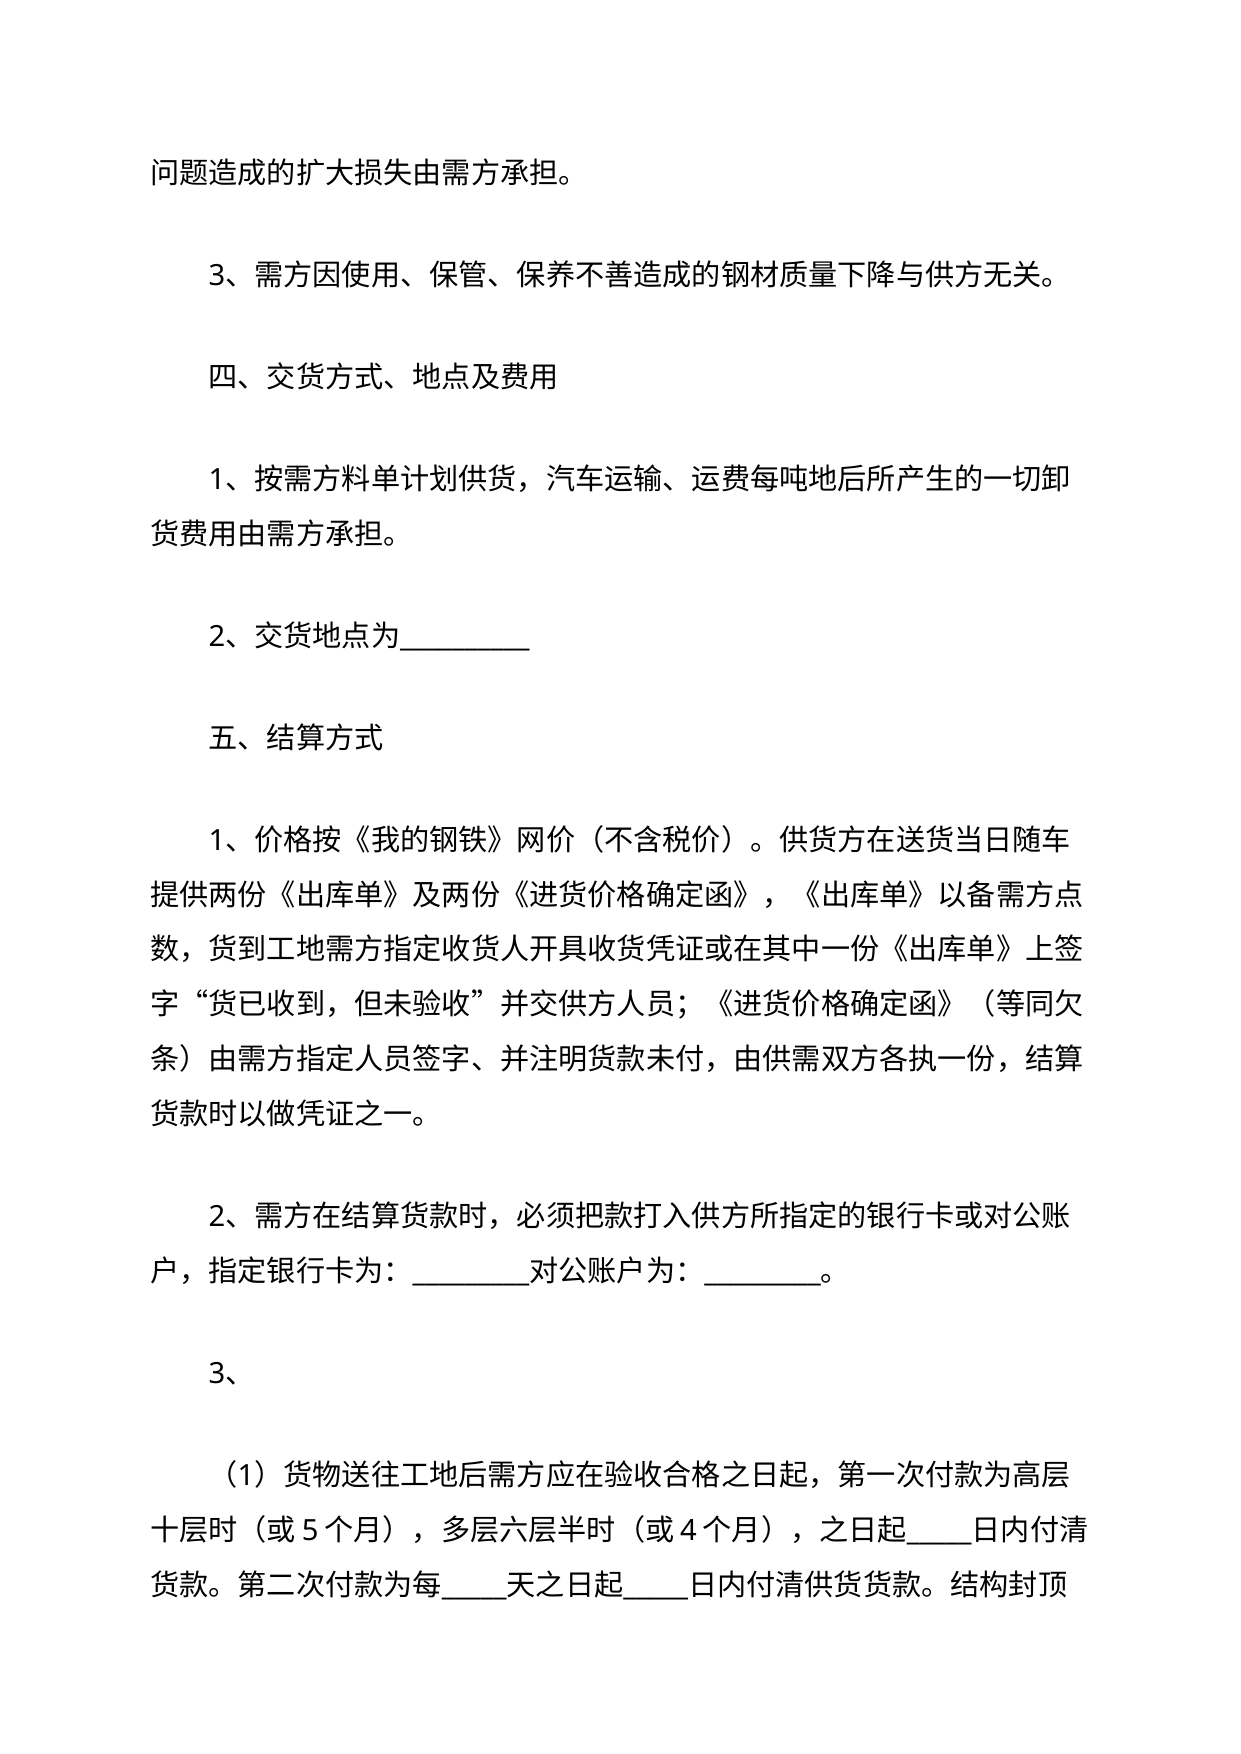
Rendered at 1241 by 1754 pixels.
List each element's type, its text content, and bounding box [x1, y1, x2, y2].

text 2、需方在结算货款时，必须把款打入供方所指定的银行卡或对公账户，指定银行卡为：_________对公账户为：_________。 [150, 1192, 1090, 1290]
text 3、 [150, 1349, 1090, 1392]
text 3、需方因使用、保管、保养不善造成的钢材质量下降与供方无关。 [150, 252, 1090, 294]
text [150, 150, 1090, 192]
text 1、按需方料单计划供货，汽车运输、运费每吨地后所产生的一切卸货费用由需方承担。 [150, 456, 1090, 553]
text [150, 1451, 1090, 1604]
text 五、结算方式 [150, 714, 1090, 757]
text 2、交货地点为__________ [150, 612, 1090, 655]
text 1、价格按《我的钢铁》网价（不含税价）。供货方在送货当日随车提供两份《出库单》及两份《进货价格确定函》，《出库单》以备需方点数，货到工地需方指定收货人开具收货凭证或在其中一份《出库单》上签字“货已收到，但未验收”并交供方人员；《进货价格确定函》（等同欠条）由需方指定人员签字、并注明货款未付，由供需双方各执一份，结算货款时以做凭证之一。 [150, 816, 1090, 1133]
text 四、交货方式、地点及费用 [150, 354, 1090, 396]
